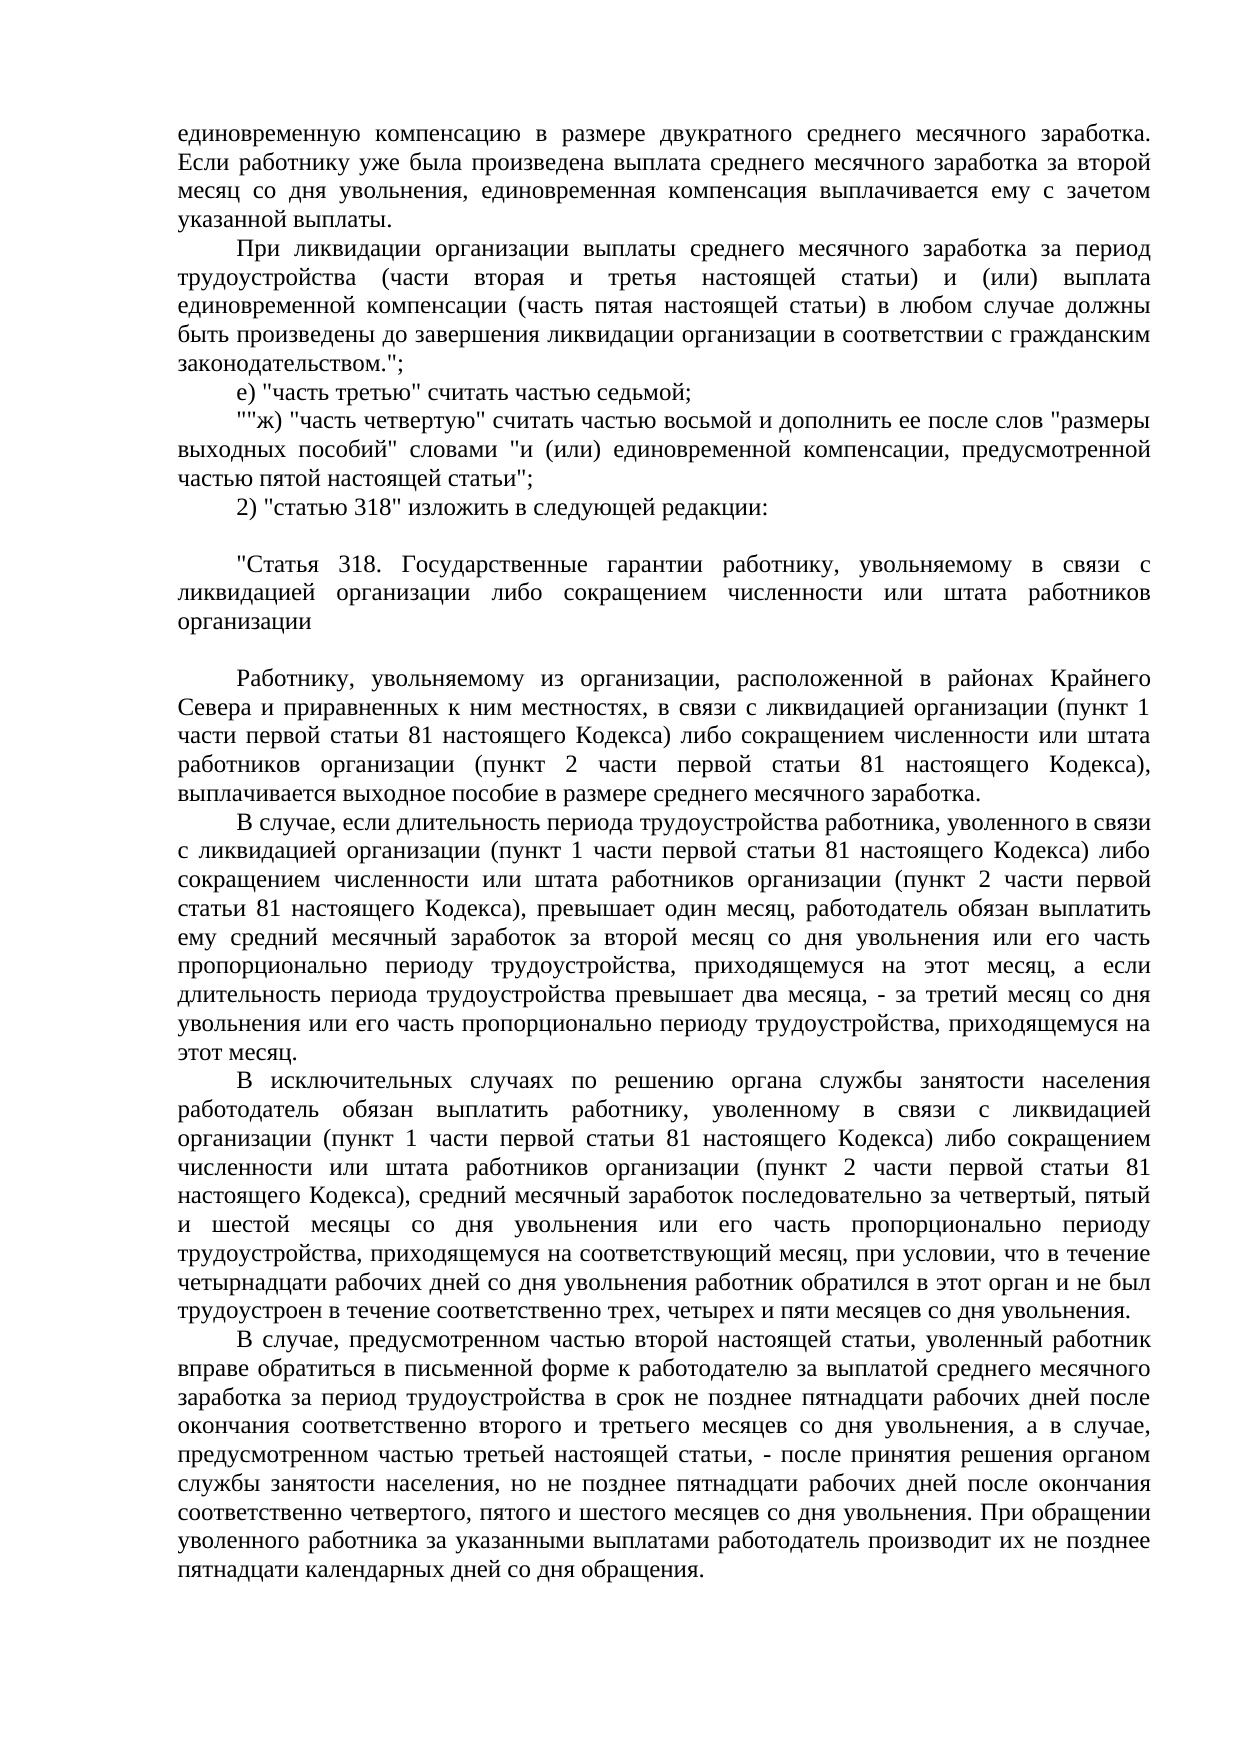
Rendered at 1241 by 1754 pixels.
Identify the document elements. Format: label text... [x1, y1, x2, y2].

text 2) "статью 318" изложить в следующей редакции: [177, 492, 1152, 521]
text В случае, если длительность периода трудоустройства работника, уволенного в связи с ликвидацией организации (пункт 1 части первой статьи 81 настоящего Кодекса) либо сокращением численности или штата работников организации (пункт 2 части первой статьи 81 настоящего Кодекса), превышает один месяц, работодатель обязан выплатить ему средний месячный заработок за второй месяц со дня увольнения или его часть пропорционально периоду трудоустройства, приходящемуся на этот месяц, а если длительность периода трудоустройства превышает два месяца, - за третий месяц со дня увольнения или его часть пропорционально периоду трудоустройства, приходящемуся на этот месяц. [177, 807, 1152, 1065]
text В исключительных случаях по решению органа службы занятости населения работодатель обязан выплатить работнику, уволенному в связи с ликвидацией организации (пункт 1 части первой статьи 81 настоящего Кодекса) либо сокращением численности или штата работников организации (пункт 2 части первой статьи 81 настоящего Кодекса), средний месячный заработок последовательно за четвертый, пятый и шестой месяцы со дня увольнения или его часть пропорционально периоду трудоустройства, приходящемуся на соответствующий месяц, при условии, что в течение четырнадцати рабочих дней со дня увольнения работник обратился в этот орган и не был трудоустроен в течение соответственно трех, четырех и пяти месяцев со дня увольнения. [177, 1065, 1152, 1324]
text При ликвидации организации выплаты среднего месячного заработка за период трудоустройства (части вторая и третья настоящей статьи) и (или) выплата единовременной компенсации (часть пятая настоящей статьи) в любом случае должны быть произведены до завершения ликвидации организации в соответствии с гражданским законодательством."; [177, 233, 1152, 377]
text ""ж) "часть четвертую" считать частью восьмой и дополнить ее после слов "размеры выходных пособий" словами "и (или) единовременной компенсации, предусмотренной частью пятой настоящей статьи"; [177, 406, 1152, 492]
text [177, 118, 1152, 233]
text Работнику, увольняемому из организации, расположенной в районах Крайнего Севера и приравненных к ним местностях, в связи с ликвидацией организации (пункт 1 части первой статьи 81 настоящего Кодекса) либо сокращением численности или штата работников организации (пункт 2 части первой статьи 81 настоящего Кодекса), выплачивается выходное пособие в размере среднего месячного заработка. [177, 663, 1152, 807]
text "Статья 318. Государственные гарантии работнику, увольняемому в связи с ликвидацией организации либо сокращением численности или штата работников организации [177, 549, 1152, 635]
text е) "часть третью" считать частью седьмой; [177, 377, 1152, 406]
text В случае, предусмотренном частью второй настоящей статьи, уволенный работник вправе обратиться в письменной форме к работодателю за выплатой среднего месячного заработка за период трудоустройства в срок не позднее пятнадцати рабочих дней после окончания соответственно второго и третьего месяцев со дня увольнения, а в случае, предусмотренном частью третьей настоящей статьи, - после принятия решения органом службы занятости населения, но не позднее пятнадцати рабочих дней после окончания соответственно четвертого, пятого и шестого месяцев со дня увольнения. При обращении уволенного работника за указанными выплатами работодатель производит их не позднее пятнадцати календарных дней со дня обращения. [177, 1324, 1152, 1583]
